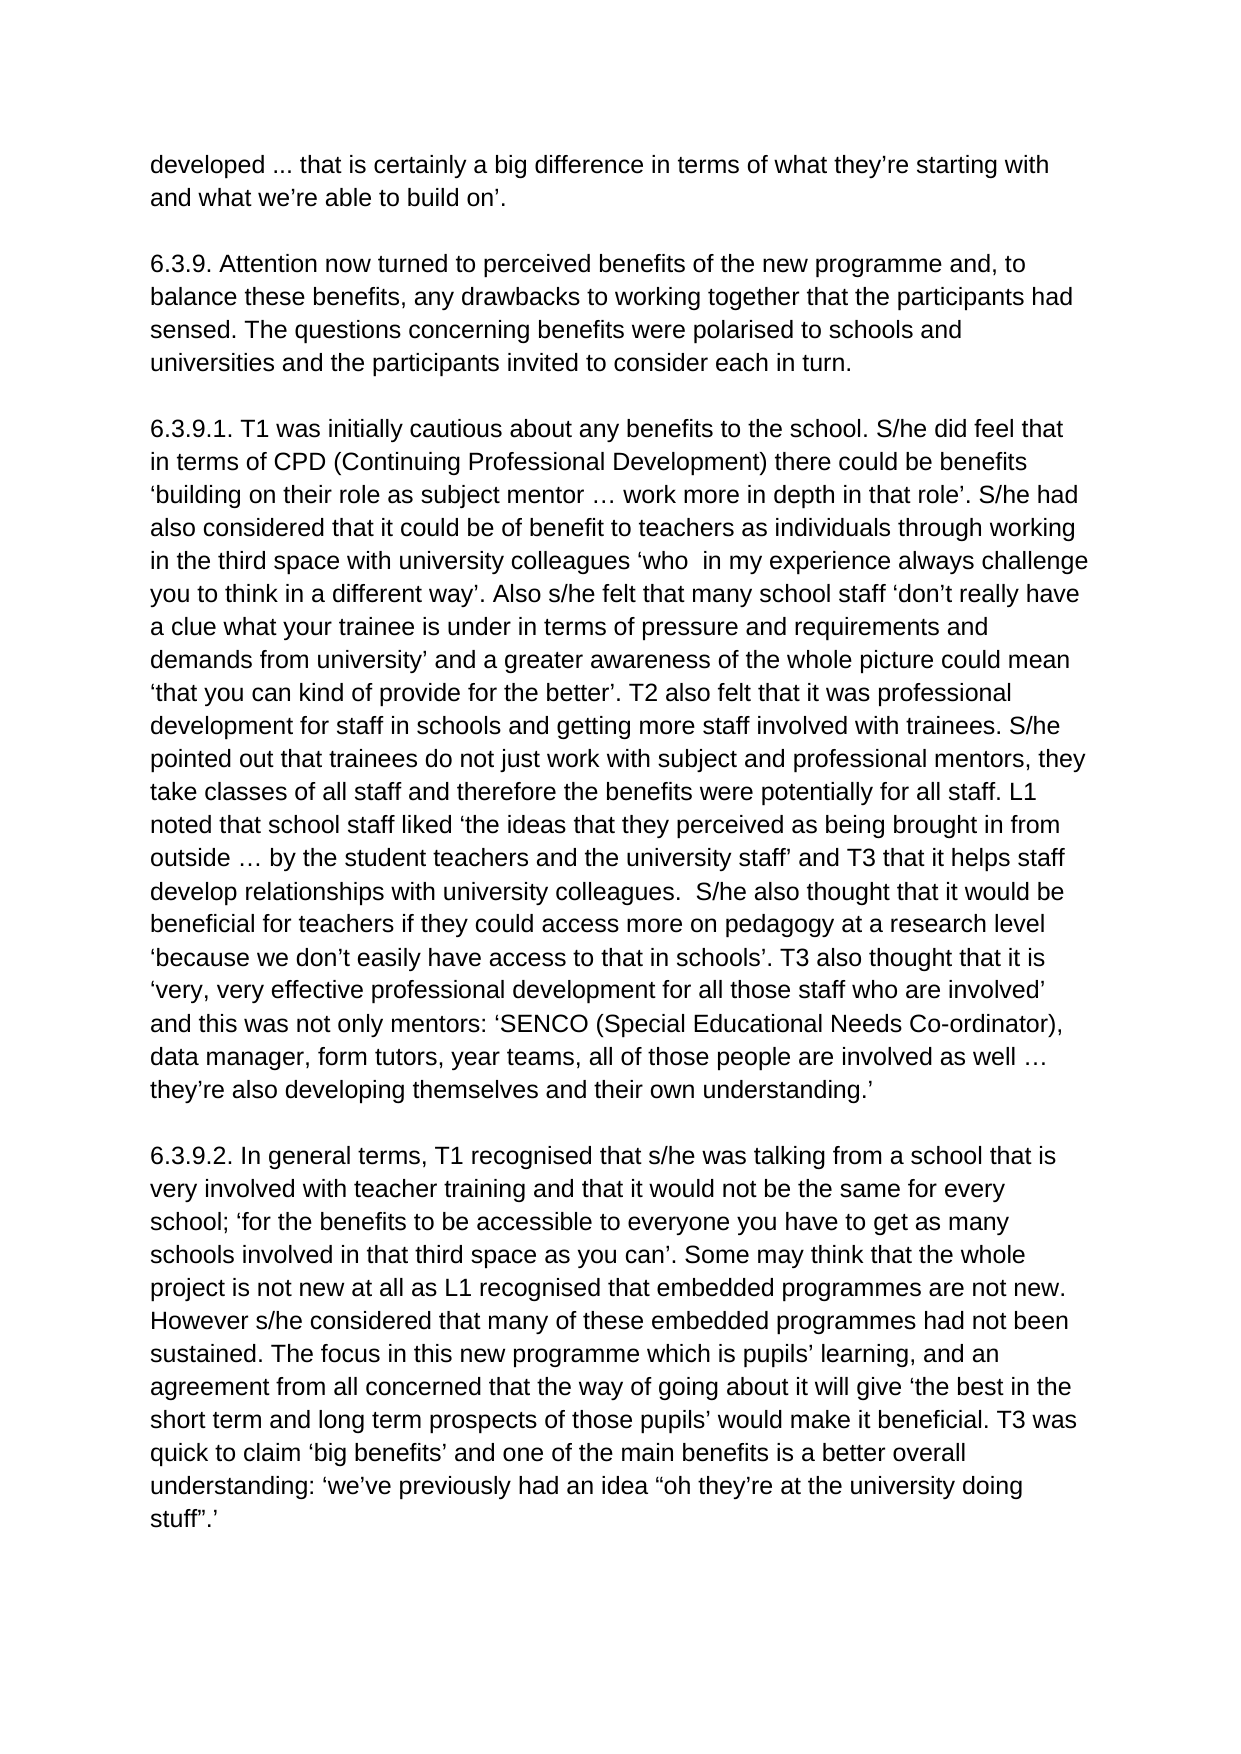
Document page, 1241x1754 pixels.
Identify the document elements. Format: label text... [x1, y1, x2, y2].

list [150, 150, 1090, 212]
list 6.3.9.2. In general terms, T1 recognised that s/he was talking from a school that is very involved with teacher training and that it would not be the same for every school; ‘for the benefits to be accessible to everyone you have to get as many schools involved in that third space as you can’. Some may think that the whole project is not new at all as L1 recognised that embedded programmes are not new. However s/he considered that many of these embedded programmes had not been sustained. The focus in this new programme which is pupils’ learning, and an agreement from all concerned that the way of going about it will give ‘the best in the short term and long term prospects of those pupils’ would make it beneficial. T3 was quick to claim ‘big benefits’ and one of the main benefits is a better overall understanding: ‘we’ve previously had an idea “oh they’re at the university doing stuff”.’ [150, 1141, 1090, 1533]
list 6.3.9.1. T1 was initially cautious about any benefits to the school. S/he did feel that in terms of CPD (Continuing Professional Development) there could be benefits ‘building on their role as subject mentor … work more in depth in that role’. S/he had also considered that it could be of benefit to teachers as individuals through working in the third space with university colleagues ‘who in my experience always challenge you to think in a different way’. Also s/he felt that many school staff ‘don’t really have a clue what your trainee is under in terms of pressure and requirements and demands from university’ and a greater awareness of the whole picture could mean ‘that you can kind of provide for the better’. T2 also felt that it was professional development for staff in schools and getting more staff involved with trainees. S/he pointed out that trainees do not just work with subject and professional mentors, they take classes of all staff and therefore the benefits were potentially for all staff. L1 noted that school staff liked ‘the ideas that they perceived as being brought in from outside … by the student teachers and the university staff’ and T3 that it helps staff develop relationships with university colleagues. S/he also thought that it would be beneficial for teachers if they could access more on pedagogy at a research level ‘because we don’t easily have access to that in schools’. T3 also thought that it is ‘very, very effective professional development for all those staff who are involved’ and this was not only mentors: ‘SENCO (Special Educational Needs Co-ordinator), data manager, form tutors, year teams, all of those people are involved as well … they’re also developing themselves and their own understanding.’ [150, 414, 1090, 1103]
list 6.3.9. Attention now turned to perceived benefits of the new programme and, to balance these benefits, any drawbacks to working together that the participants had sensed. The questions concerning benefits were polarised to schools and universities and the participants invited to consider each in turn. [150, 249, 1090, 377]
